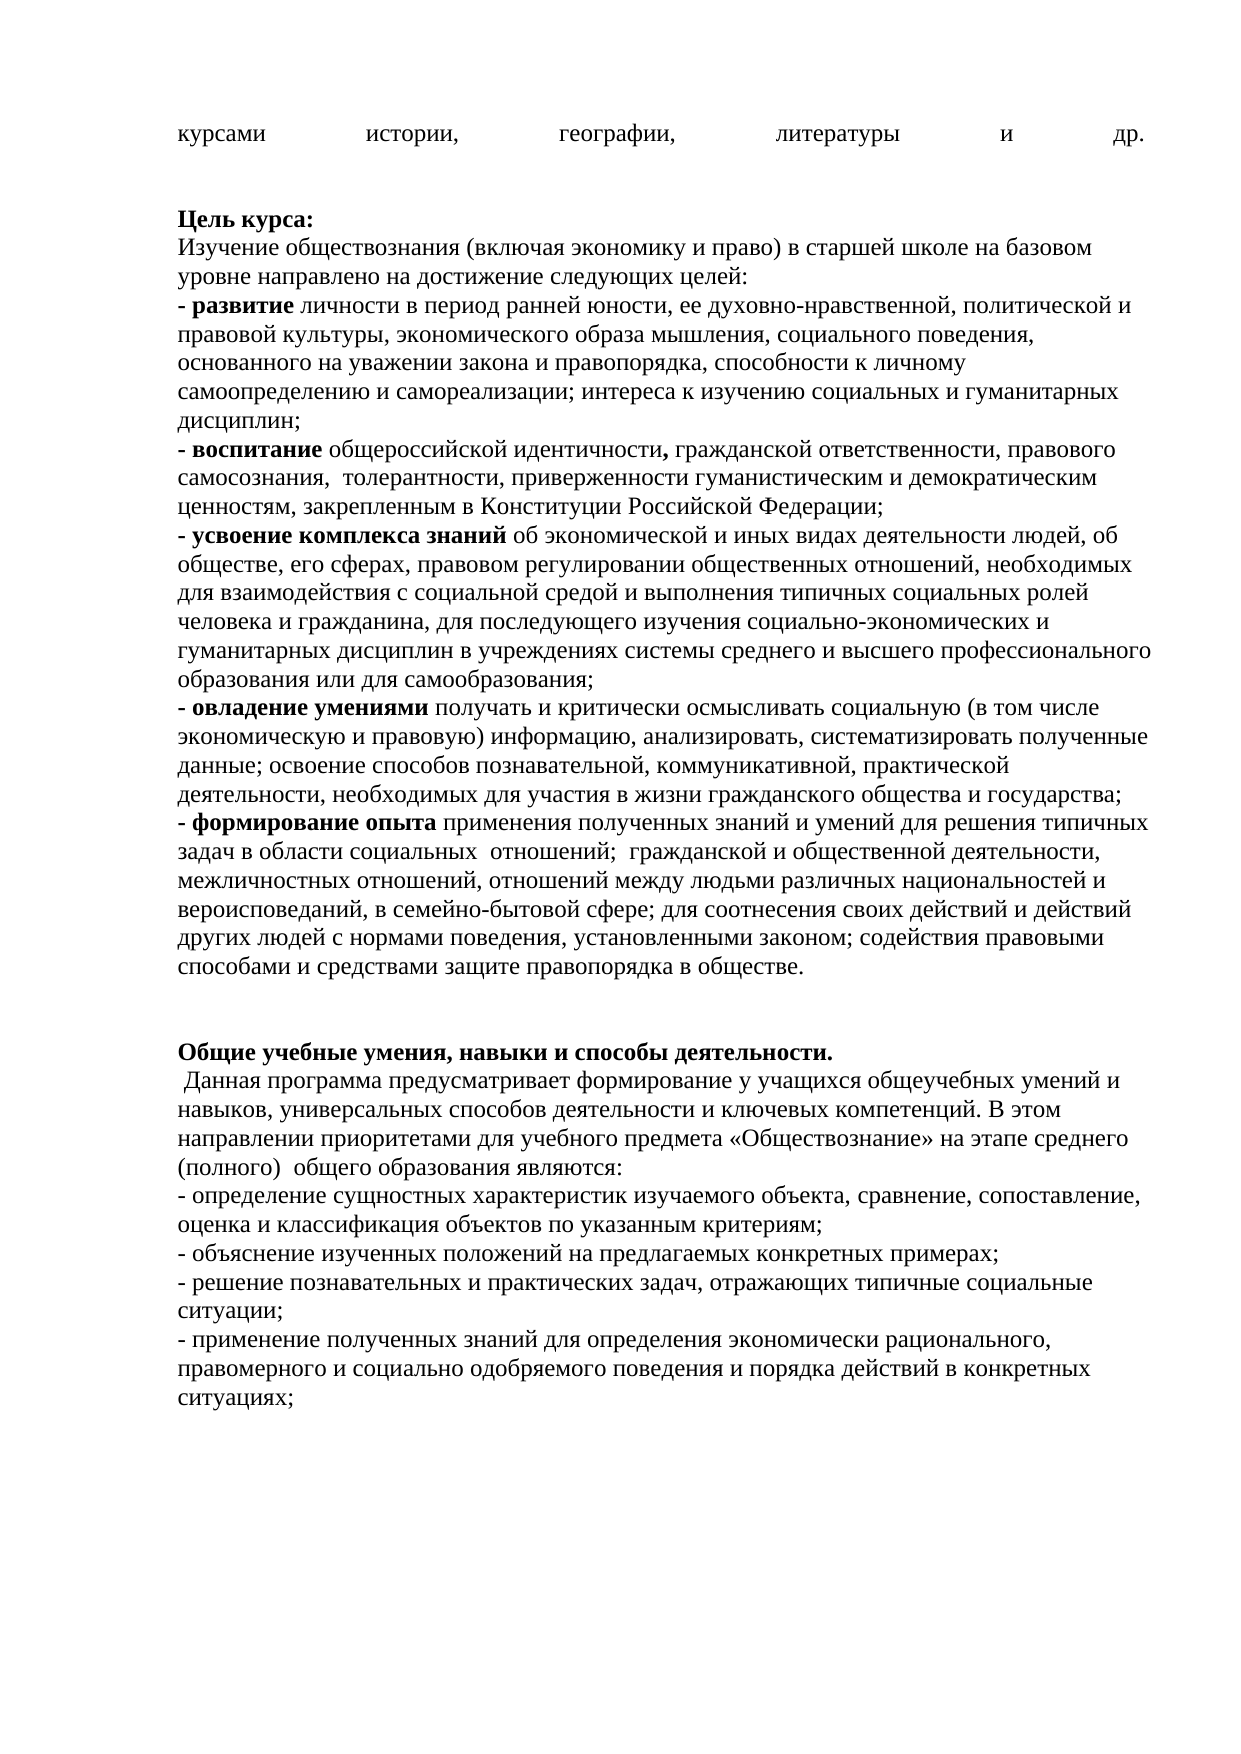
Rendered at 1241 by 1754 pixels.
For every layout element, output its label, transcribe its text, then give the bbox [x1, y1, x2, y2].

text Общие учебные умения, навыки и способы деятельности. Данная программа предусматривает формирование у учащихся общеучебных умений и навыков, универсальных способов деятельности и ключевых компетенций. В этом направлении приоритетами для учебного предмета «Обществознание» на этапе среднего (полного) общего образования являются: - определение сущностных характеристик изучаемого объекта, сравнение, сопоставление, оценка и классификация объектов по указанным критериям; - объяснение изученных положений на предлагаемых конкретных примерах; - решение познавательных и практических задач, отражающих типичные социальные ситуации; - применение полученных знаний для определения экономически рационального, правомерного и социально одобряемого поведения и порядка действий в конкретных ситуациях; [177, 1037, 1152, 1439]
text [177, 118, 1152, 175]
text Цель курса: Изучение обществознания (включая экономику и право) в старшей школе на базовом уровне направлено на достижение следующих целей: - развитие личности в период ранней юности, ее духовно-нравственной, политической и правовой культуры, экономического образа мышления, социального поведения, основанного на уважении закона и правопорядка, способности к личному самоопределению и самореализации; интереса к изучению социальных и гуманитарных дисциплин; - воспитание общероссийской идентичности, гражданской ответственности, правового самосознания, толерантности, приверженности гуманистическим и демократическим ценностям, закрепленным в Конституции Российской Федерации; - усвоение комплекса знаний об экономической и иных видах деятельности людей, об обществе, его сферах, правовом регулировании общественных отношений, необходимых для взаимодействия с социальной средой и выполнения типичных социальных ролей человека и гражданина, для последующего изучения социально-экономических и гуманитарных дисциплин в учреждениях системы среднего и высшего профессионального образования или для самообразования; - овладение умениями получать и критически осмысливать социальную (в том числе экономическую и правовую) информацию, анализировать, систематизировать полученные данные; освоение способов познавательной, коммуникативной, практической деятельности, необходимых для участия в жизни гражданского общества и государства; - формирование опыта применения полученных знаний и умений для решения типичных задач в области социальных отношений; гражданской и общественной деятельности, межличностных отношений, отношений между людьми различных национальностей и вероисповеданий, в семейно-бытовой сфере; для соотнесения своих действий и действий других людей с нормами поведения, установленными законом; содействия правовыми способами и средствами защите правопорядка в обществе. [177, 204, 1152, 1008]
